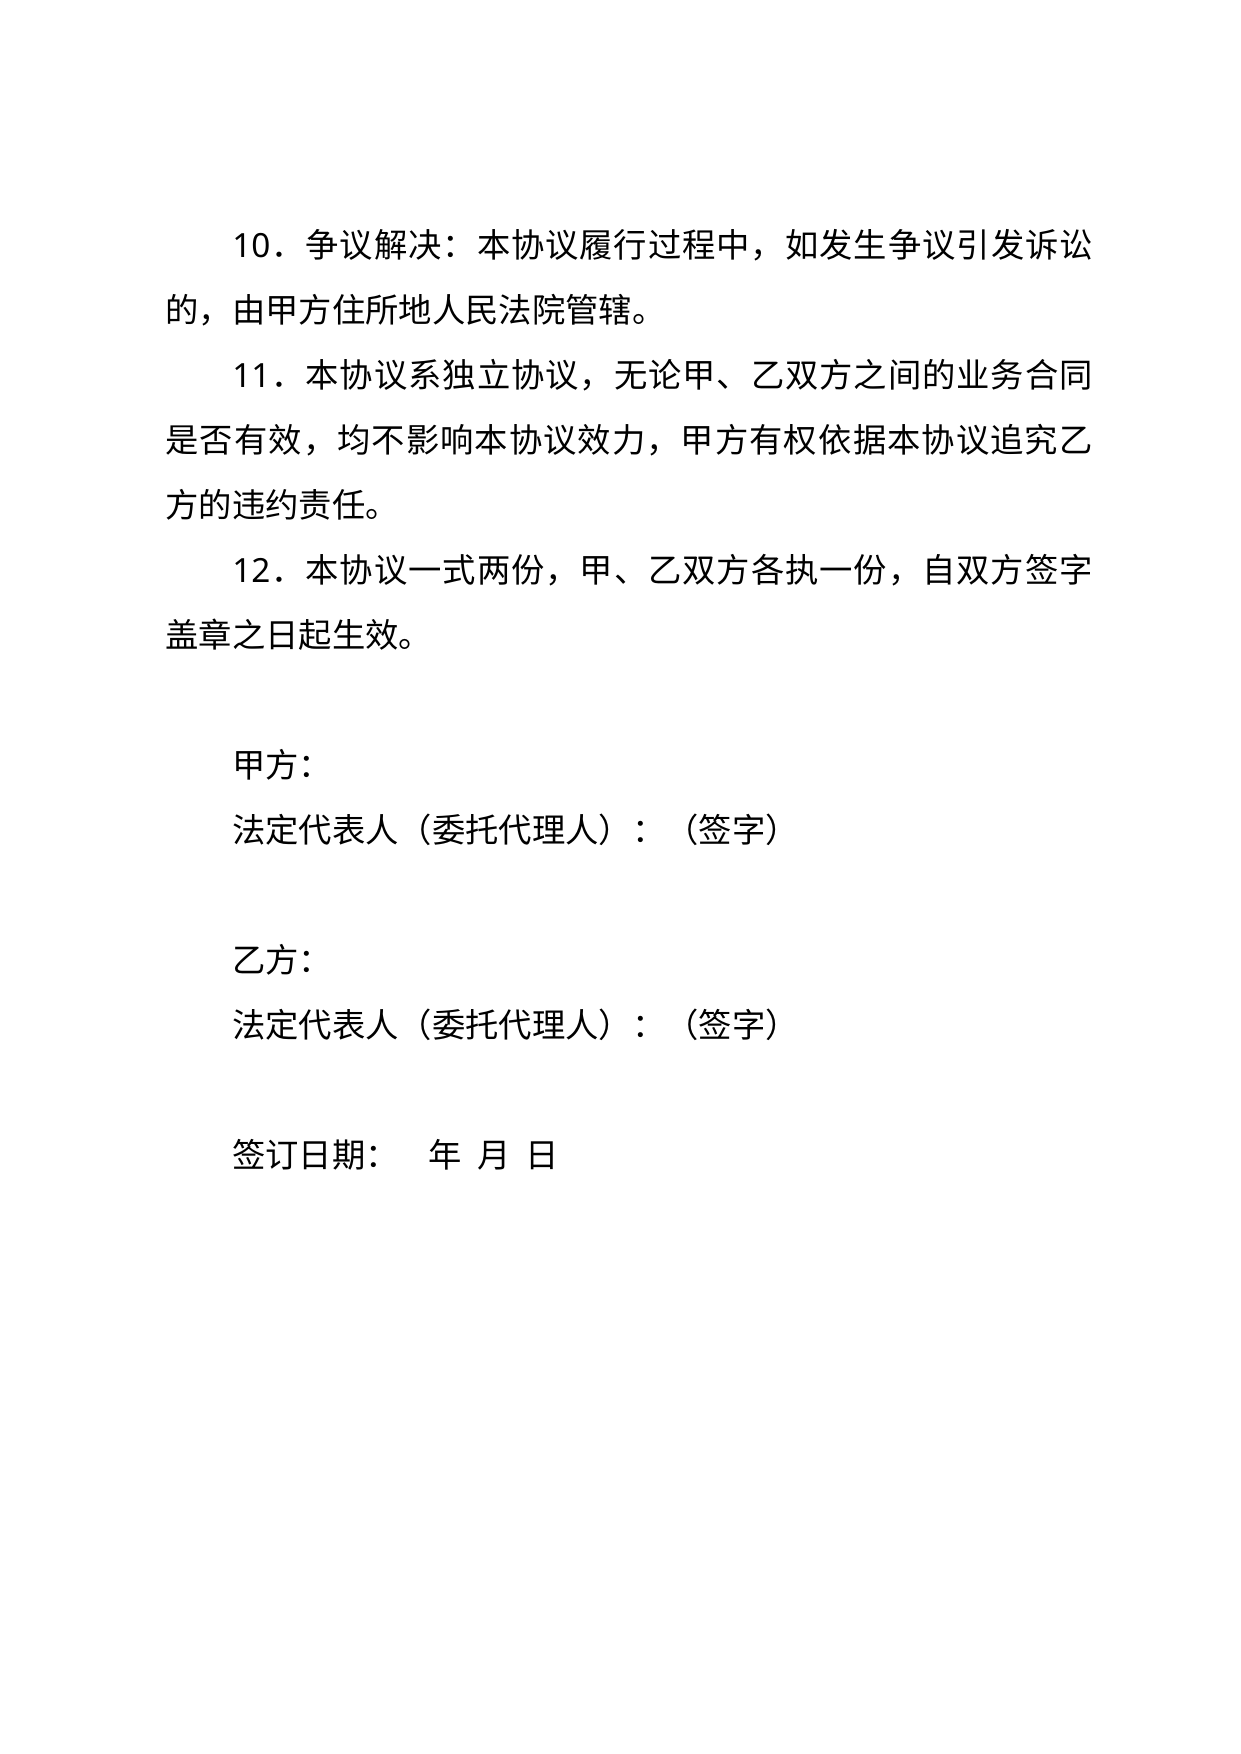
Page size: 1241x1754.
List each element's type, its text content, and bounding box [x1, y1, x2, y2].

text 签订日期： 年 月 日 [165, 1121, 1093, 1186]
text 甲方： [165, 731, 1093, 796]
text 法定代表人（委托代理人）：（签字） [165, 796, 1093, 861]
text 10．争议解决：本协议履行过程中，如发生争议引发诉讼的，由甲方住所地人民法院管辖。 [165, 211, 1093, 341]
text 法定代表人（委托代理人）：（签字） [165, 991, 1093, 1056]
text 11．本协议系独立协议，无论甲、乙双方之间的业务合同是否有效，均不影响本协议效力，甲方有权依据本协议追究乙方的违约责任。 [165, 341, 1093, 536]
text 12．本协议一式两份，甲、乙双方各执一份，自双方签字盖章之日起生效。 [165, 536, 1093, 666]
text 乙方： [165, 926, 1093, 991]
